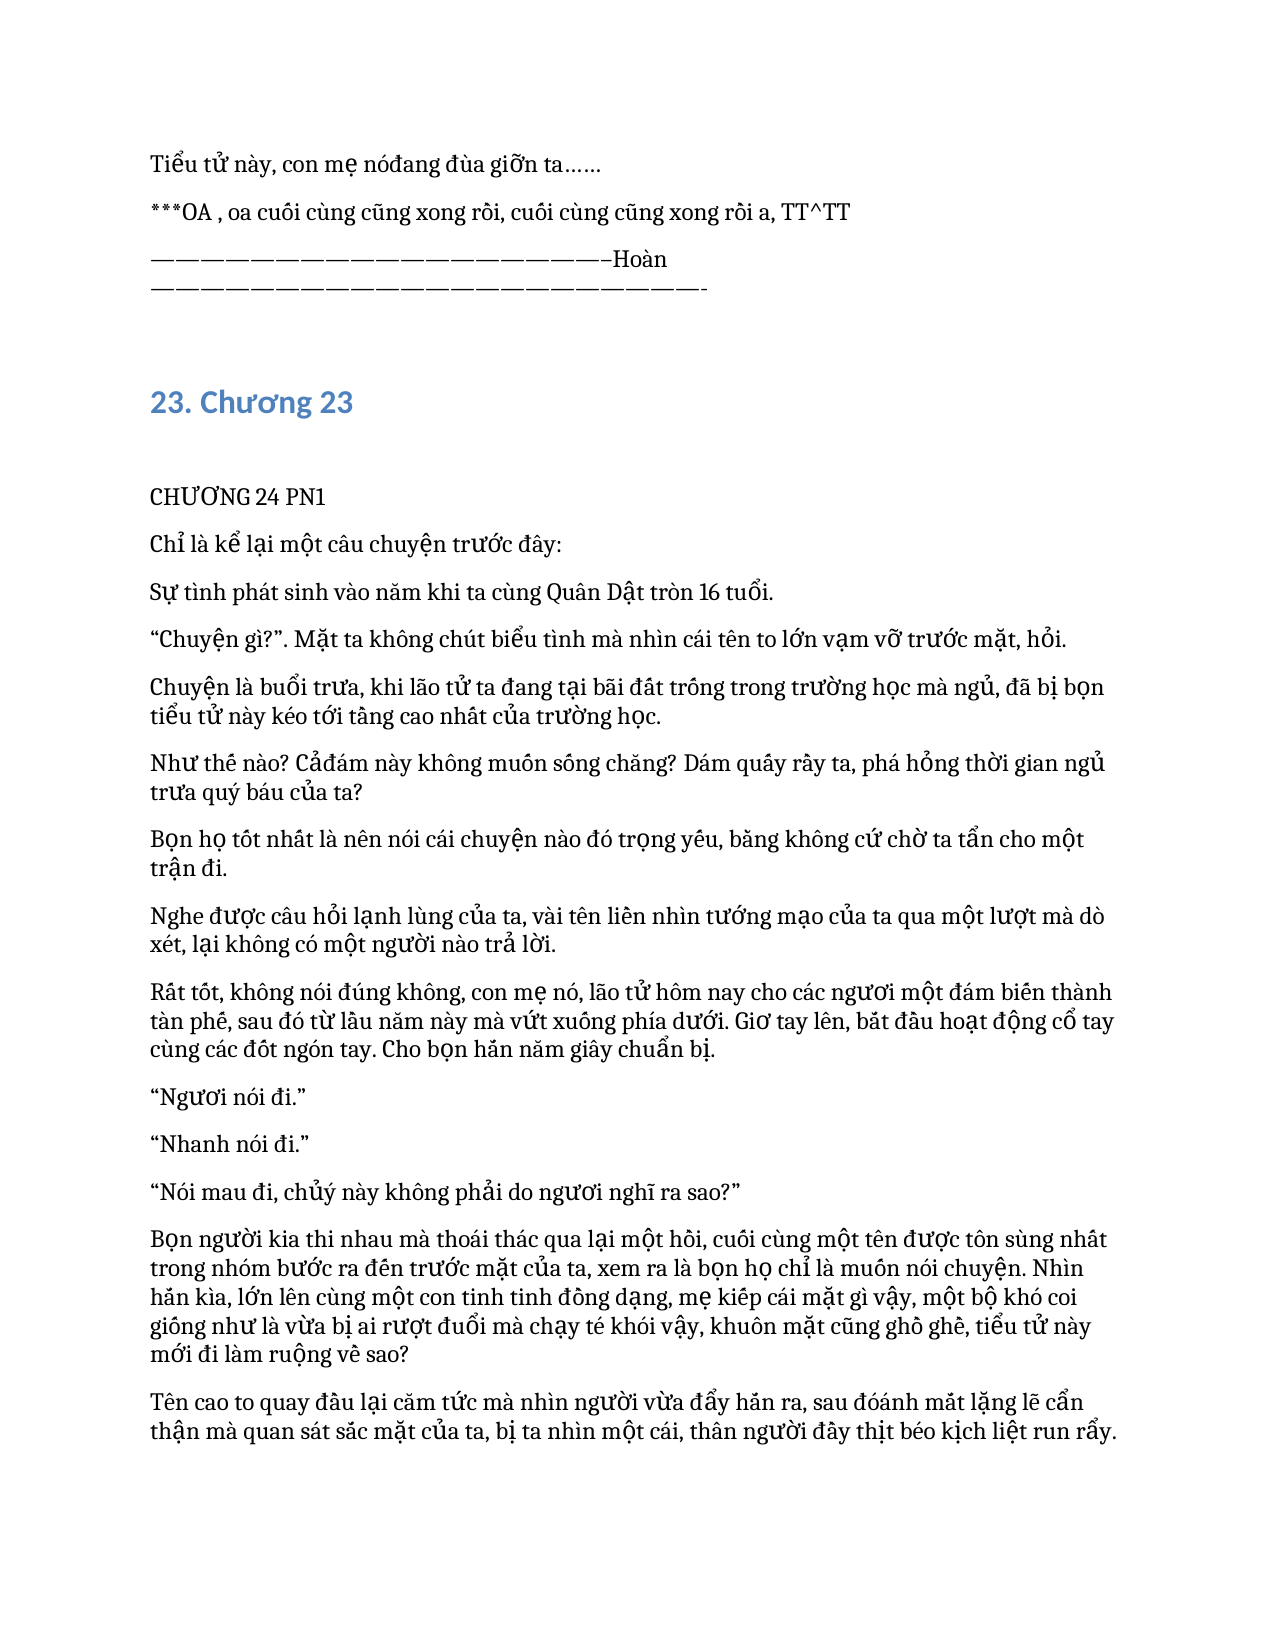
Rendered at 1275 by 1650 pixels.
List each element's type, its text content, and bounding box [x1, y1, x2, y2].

text ***OA , oa cuối cùng cũng xong rồi, cuối cùng cũng xong rồi a, TT^TT [150, 197, 1125, 226]
text “Chuyện gì?”. Mặt ta không chút biểu tình mà nhìn cái tên to lớn vạm vỡ trước mặt, hỏi. [150, 625, 1125, 654]
text Tiểu tử này, con mẹ nóđang đùa giỡn ta…… [150, 150, 1125, 179]
text Như thế nào? Cảđám này không muốn sống chăng? Dám quấy rầy ta, phá hỏng thời gian ngủ trưa quý báu của ta? [150, 749, 1125, 807]
text “Ngươi nói đi.” [150, 1083, 1125, 1112]
text Bọn người kia thi nhau mà thoái thác qua lại một hồi, cuối cùng một tên được tôn sùng nhất trong nhóm bước ra đến trước mặt của ta, xem ra là bọn họ chỉ là muốn nói chuyện. Nhìn hắn kìa, lớn lên cùng một con tinh tinh đồng dạng, mẹ kiếp cái mặt gì vậy, một bộ khó coi giống như là vừa bị ai rượt đuổi mà chạy té khói vậy, khuôn mặt cũng ghồ ghề, tiểu tử này mới đi làm ruộng về sao? [150, 1225, 1125, 1369]
subtitle 23. Chương 23 [150, 381, 1125, 422]
text Chỉ là kể lại một câu chuyện trước đây: [150, 530, 1125, 559]
text Nghe được câu hỏi lạnh lùng của ta, vài tên liền nhìn tướng mạo của ta qua một lượt mà dò xét, lại không có một người nào trả lời. [150, 902, 1125, 959]
text Chuyện là buổi trưa, khi lão tử ta đang tại bãi đất trống trong trường học mà ngủ, đã bị bọn tiểu tử này kéo tới tầng cao nhất của trường học. [150, 673, 1125, 730]
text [150, 1388, 1125, 1445]
text “Nhanh nói đi.” [150, 1130, 1125, 1159]
text Sự tình phát sinh vào năm khi ta cùng Quân Dật tròn 16 tuổi. [150, 578, 1125, 607]
text Bọn họ tốt nhất là nên nói cái chuyện nào đó trọng yếu, bằng không cứ chờ ta tẩn cho một trận đi. [150, 825, 1125, 883]
text ——————————————————–Hoàn——————————————————————- [150, 245, 1125, 360]
text CHƯƠNG 24 PN1 [150, 425, 1125, 512]
text “Nói mau đi, chủý này không phải do ngươi nghĩ ra sao?” [150, 1178, 1125, 1207]
text Rất tốt, không nói đúng không, con mẹ nó, lão tử hôm nay cho các ngươi một đám biến thành tàn phế, sau đó từ lầu năm này mà vứt xuống phía dưới. Giơ tay lên, bắt đầu hoạt động cổ tay cùng các đốt ngón tay. Cho bọn hắn năm giây chuẩn bị. [150, 978, 1125, 1064]
